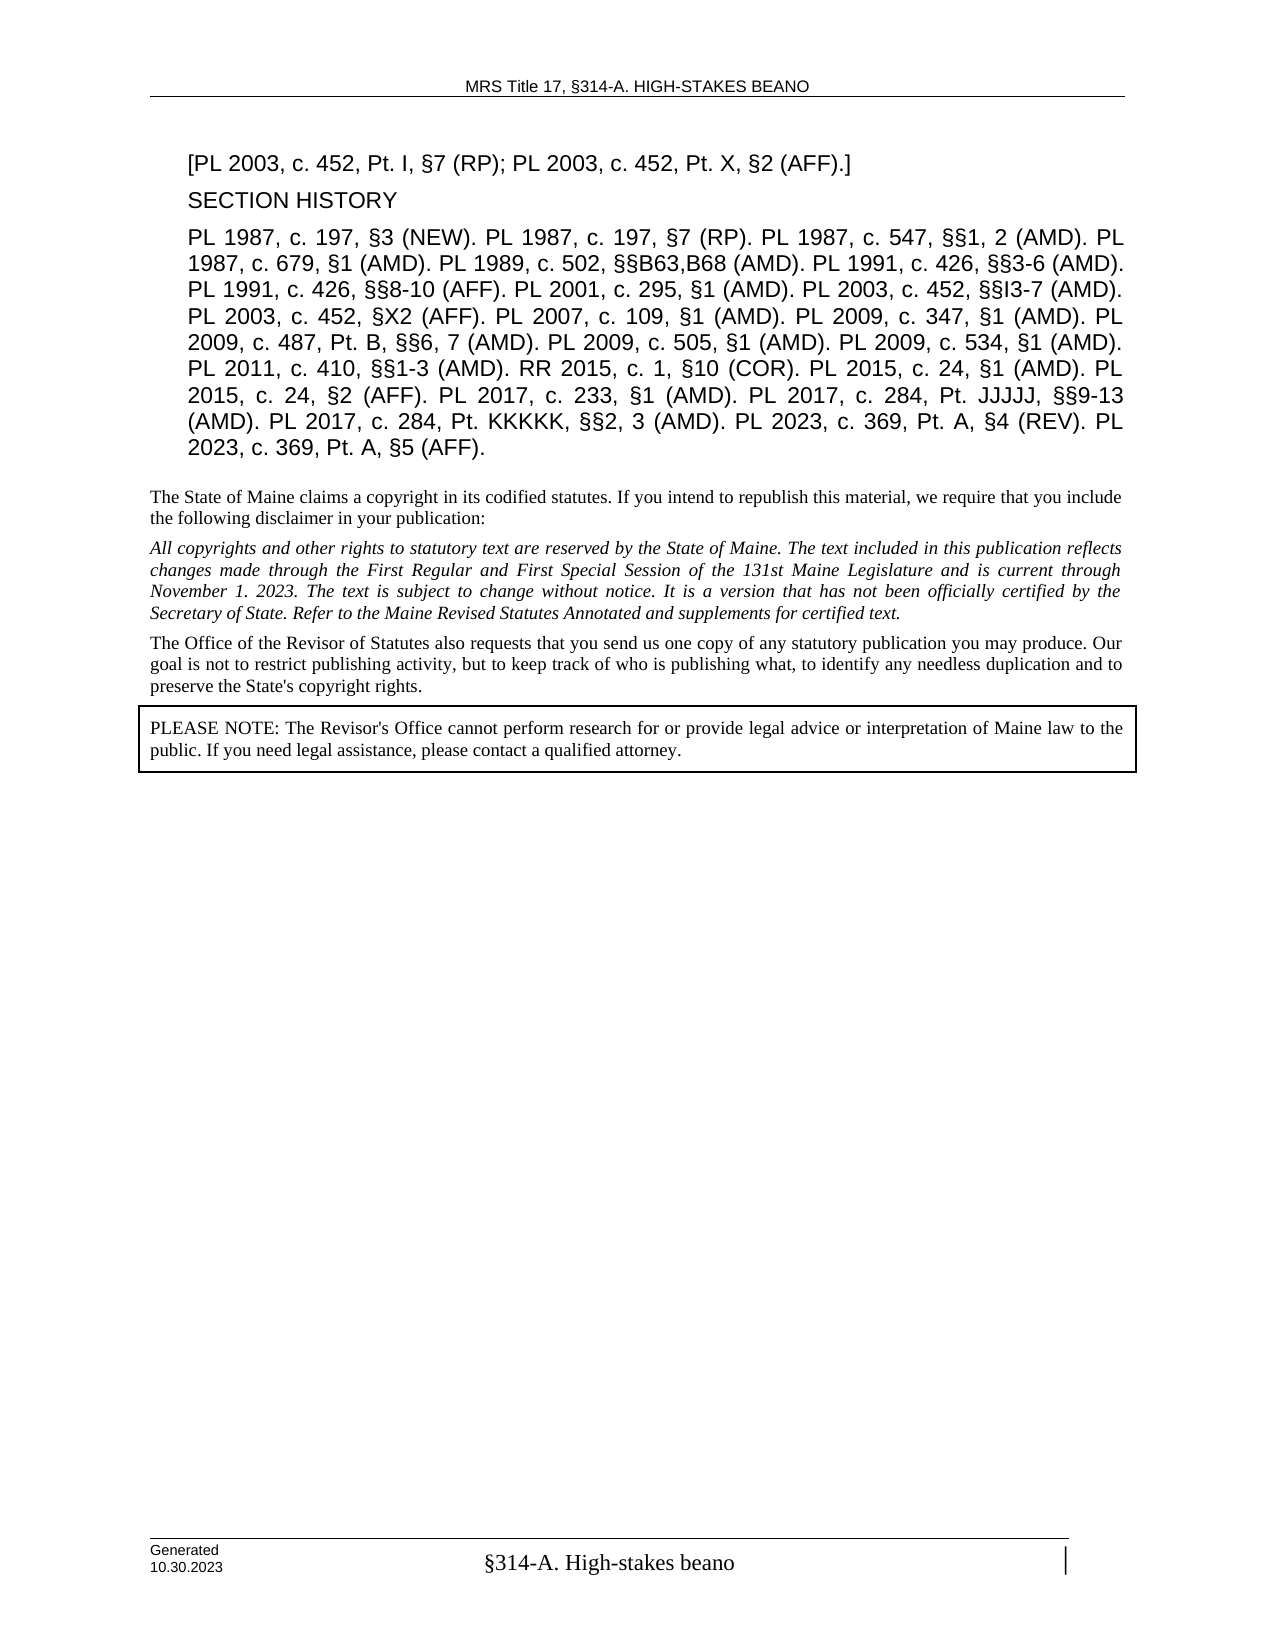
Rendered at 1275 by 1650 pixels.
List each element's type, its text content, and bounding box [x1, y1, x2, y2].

text The State of Maine claims a copyright in its codified statutes. If you intend to republish this material, we require that you include the following disclaimer in your publication: [150, 486, 1125, 529]
text [PL 2003, c. 452, Pt. I, §7 (RP); PL 2003, c. 452, Pt. X, §2 (AFF).] [187, 150, 1125, 176]
text SECTION HISTORY [187, 187, 1125, 213]
text All copyrights and other rights to statutory text are reserved by the State of Maine. The text included in this publication reflects changes made through the First Regular and First Special Session of the 131st Maine Legislature and is current through November 1. 2023 . The text is subject to change without notice. It is a version that has not been officially certified by the Secretary of State. Refer to the Maine Revised Statutes Annotated and supplements for certified text. [150, 537, 1125, 623]
text PL 1987, c. 197, §3 (NEW). PL 1987, c. 197, §7 (RP). PL 1987, c. 547, §§1, 2 (AMD). PL 1987, c. 679, §1 (AMD). PL 1989, c. 502, §§B63,B68 (AMD). PL 1991, c. 426, §§3-6 (AMD). PL 1991, c. 426, §§8-10 (AFF). PL 2001, c. 295, §1 (AMD). PL 2003, c. 452, §§I3-7 (AMD). PL 2003, c. 452, §X2 (AFF). PL 2007, c. 109, §1 (AMD). PL 2009, c. 347, §1 (AMD). PL 2009, c. 487, Pt. B, §§6, 7 (AMD). PL 2009, c. 505, §1 (AMD). PL 2009, c. 534, §1 (AMD). PL 2011, c. 410, §§1-3 (AMD). RR 2015, c. 1, §10 (COR). PL 2015, c. 24, §1 (AMD). PL 2015, c. 24, §2 (AFF). PL 2017, c. 233, §1 (AMD). PL 2017, c. 284, Pt. JJJJJ, §§9-13 (AMD). PL 2017, c. 284, Pt. KKKKK, §§2, 3 (AMD). PL 2023, c. 369, Pt. A, §4 (REV). PL 2023, c. 369, Pt. A, §5 (AFF). [187, 223, 1125, 461]
text PLEASE NOTE: The Revisor's Office cannot perform research for or provide legal advice or interpretation of Maine law to the public. If you need legal assistance, please contact a qualified attorney. [140, 707, 1135, 771]
text The Office of the Revisor of Statutes also requests that you send us one copy of any statutory publication you may produce. Our goal is not to restrict publishing activity, but to keep track of who is publishing what, to identify any needless duplication and to preserve the State's copyright rights. [150, 632, 1125, 696]
